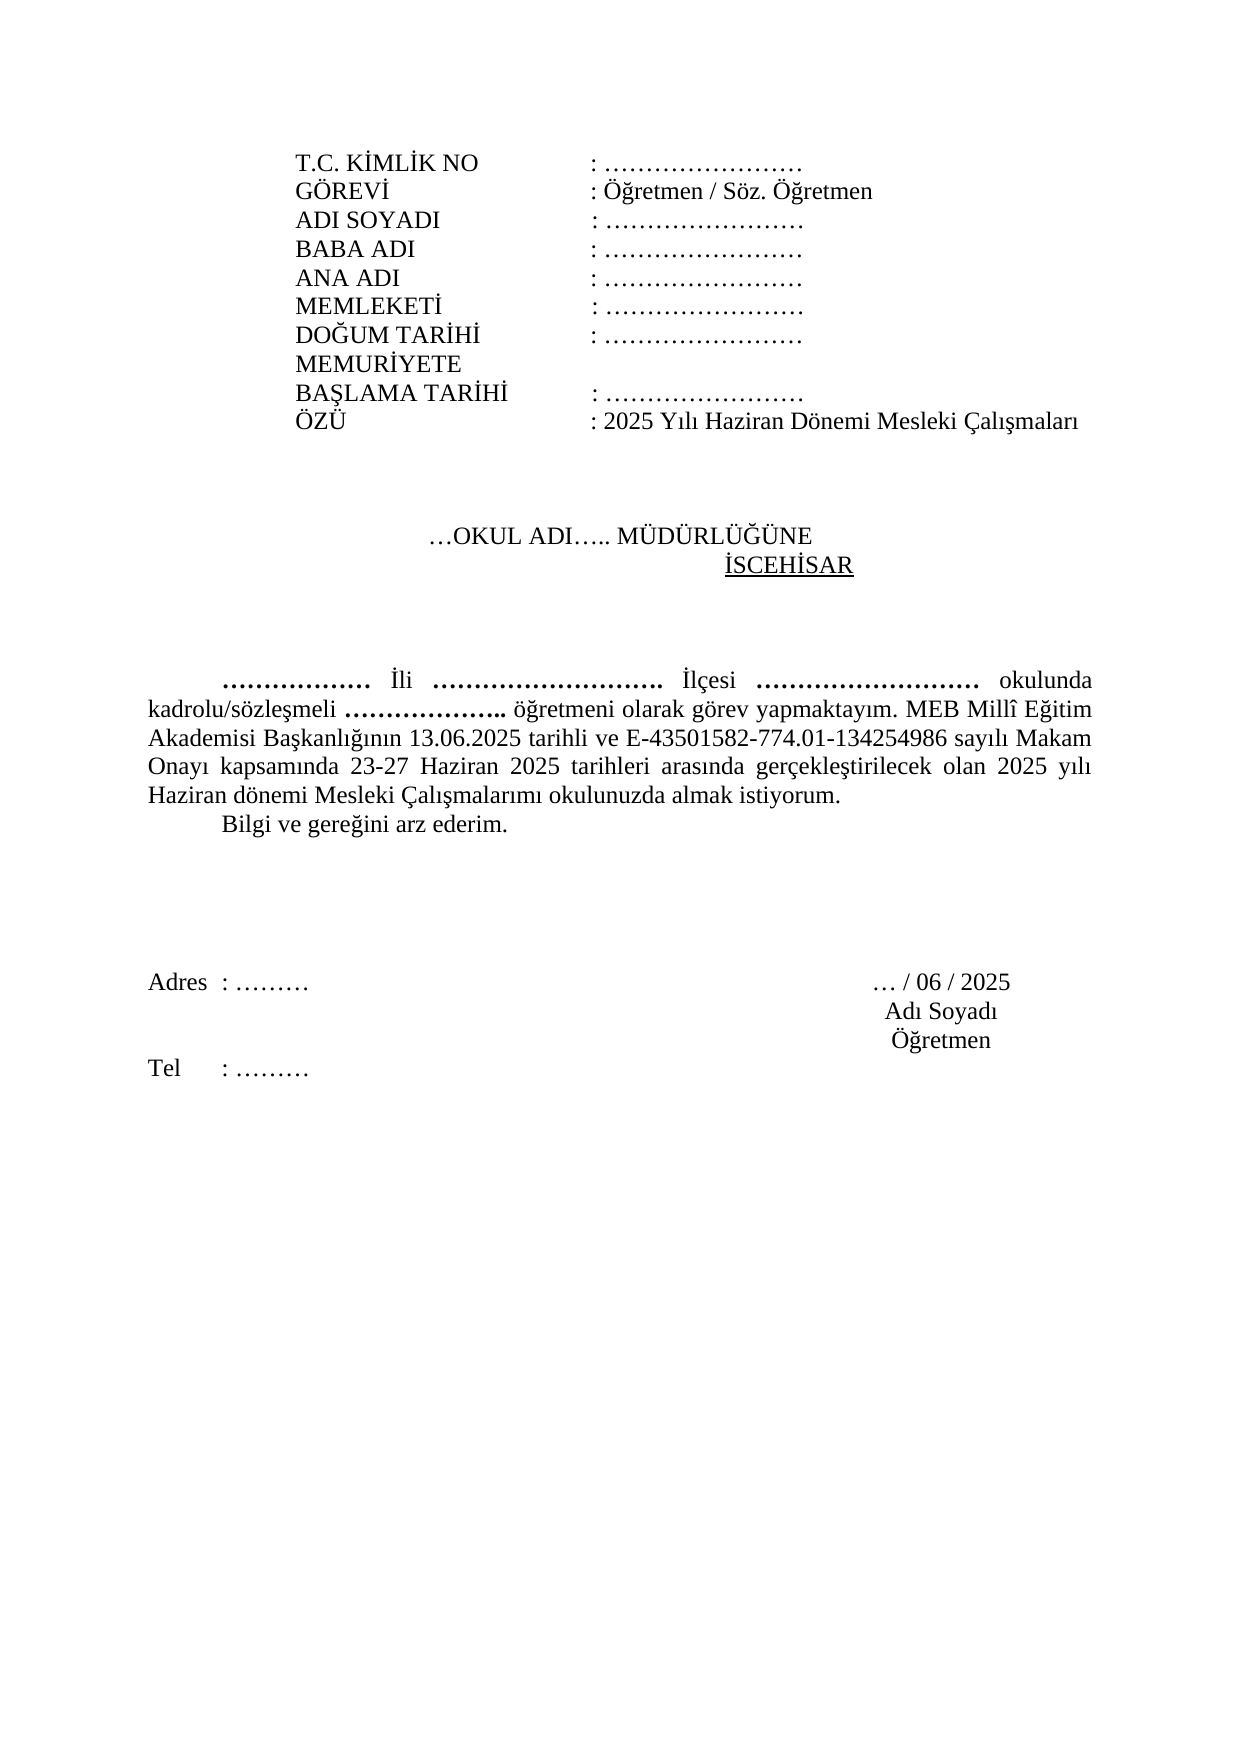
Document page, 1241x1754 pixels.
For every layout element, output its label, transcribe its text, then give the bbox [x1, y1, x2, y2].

text MEMLEKETİ : …………………… [148, 291, 1093, 320]
text T.C. KİMLİK NO : …………………… [221, 148, 1093, 176]
text Bilgi ve gereğini arz ederim. [148, 809, 1093, 838]
text İSCEHİSAR [148, 550, 1093, 579]
text MEMURİYETE [148, 349, 1093, 378]
text ADI SOYADI : …………………… [148, 205, 1093, 234]
text BAŞLAMA TARİHİ : …………………… [148, 378, 1093, 406]
text DOĞUM TARİHİ : …………………… [148, 320, 1093, 349]
text BABA ADI : …………………… [148, 234, 1093, 263]
text ANA ADI : …………………… [148, 263, 1093, 291]
table_header … / 06 / 2025 Adı Soyadı Öğretmen [778, 967, 1104, 1194]
text …OKUL ADI….. MÜDÜRLÜĞÜNE [148, 521, 1093, 550]
table_header Adres : ……… Tel : ……… [136, 967, 778, 1194]
text ÖZÜ : 2025 Yılı Haziran Dönemi Mesleki Çalışmaları [148, 406, 1093, 435]
text GÖREVİ : Öğretmen / Söz. Öğretmen [221, 176, 1093, 205]
text ……………… İli ………………………. İlçesi ……………………… okulunda kadrolu/sözleşmeli ……………….. öğretmeni olarak görev yapmaktayım. MEB Millî Eğitim Akademisi Başkanlığının 13.06.2025 tarihli ve E-43501582-774.01-134254986 sayılı Makam Onayı kapsamında 23-27 Haziran 2025 tarihleri arasında gerçekleştirilecek olan 2025 yılı Haziran dönemi Mesleki Çalışmalarımı okulunuzda almak istiyorum. [148, 665, 1093, 809]
